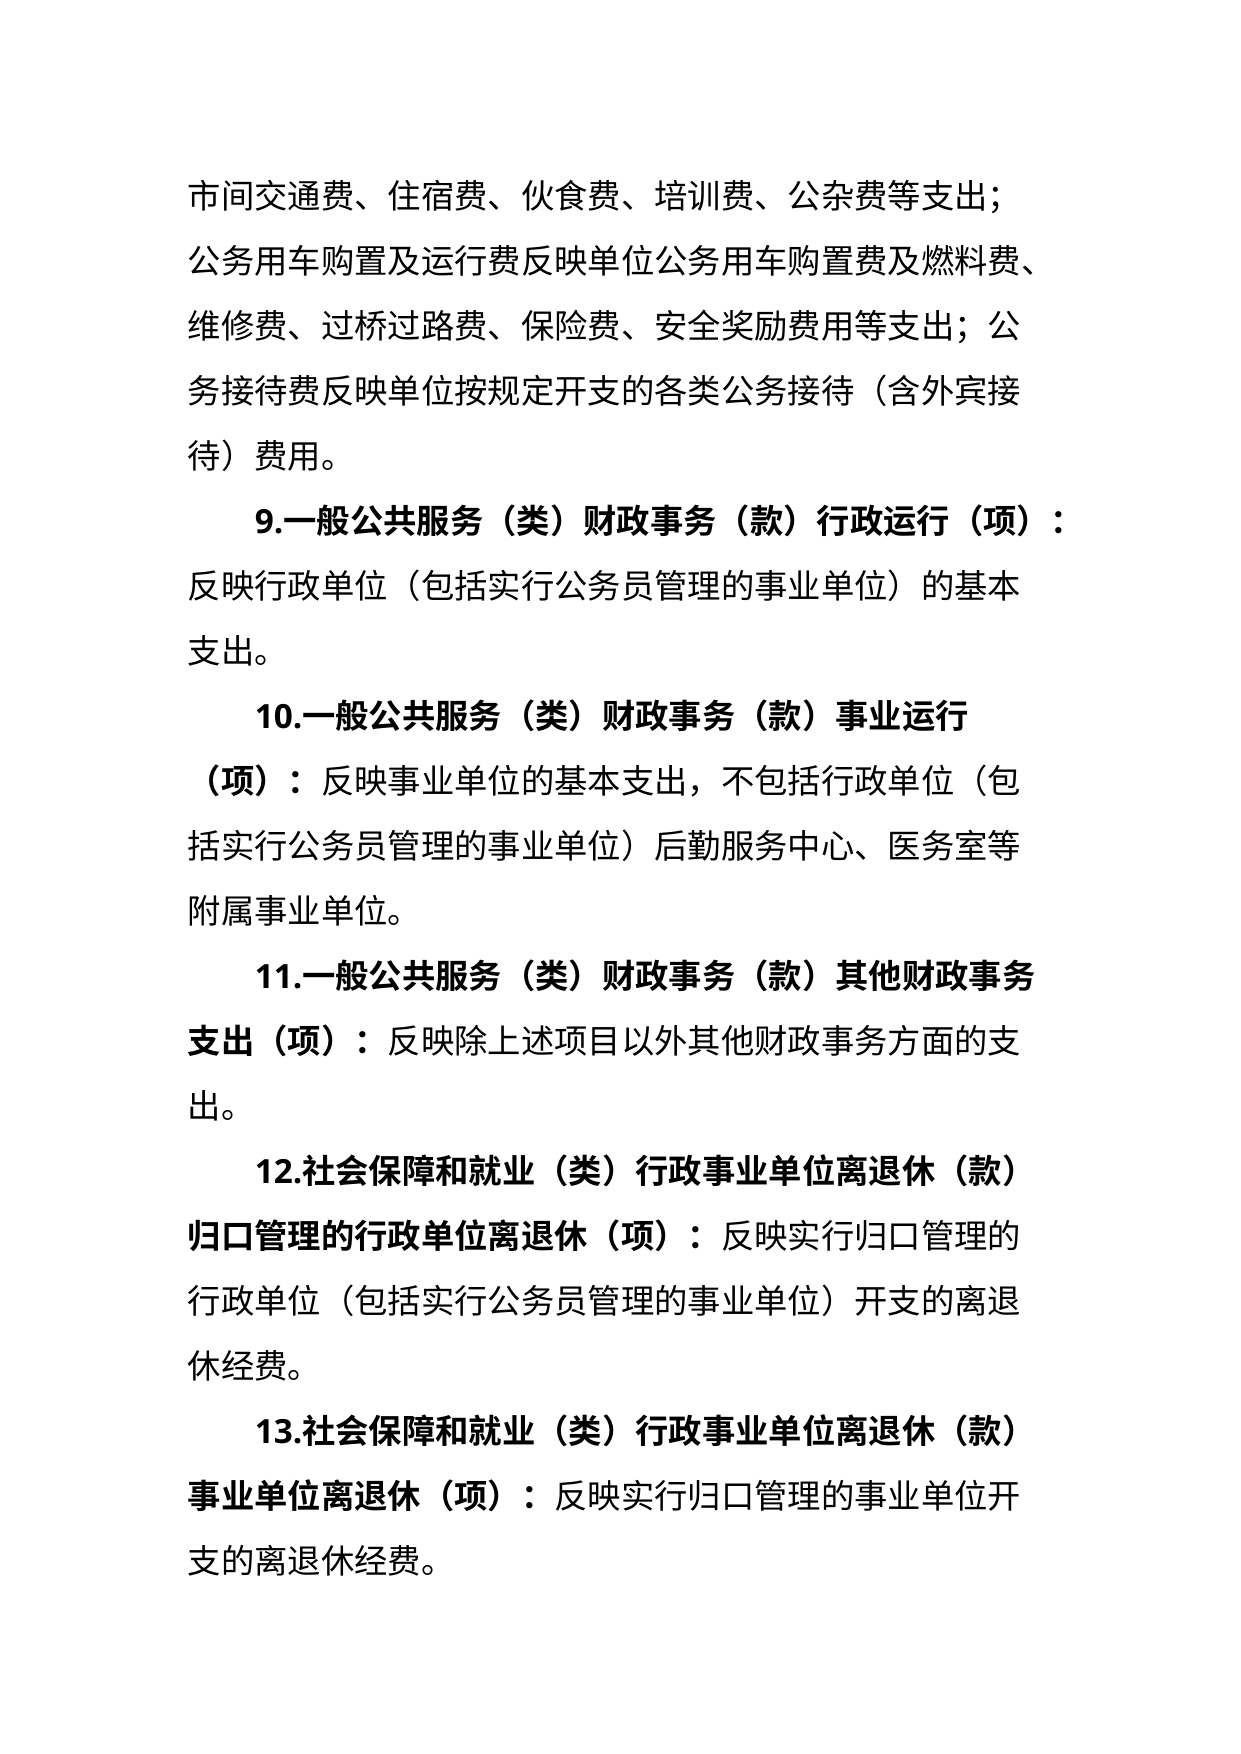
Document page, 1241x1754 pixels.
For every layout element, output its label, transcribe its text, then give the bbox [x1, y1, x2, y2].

text 10.一般公共服务（类）财政事务（款）事业运行（项）：反映事业单位的基本支出，不包括行政单位（包括实行公务员管理的事业单位）后勤服务中心、医务室等附属事业单位。 [187, 682, 1053, 942]
text 13.社会保障和就业（类）行政事业单位离退休（款）事业单位离退休（项）：反映实行归口管理的事业单位开支的离退休经费。 [187, 1397, 1053, 1592]
text 12.社会保障和就业（类）行政事业单位离退休（款）归口管理的行政单位离退休（项）：反映实行归口管理的行政单位（包括实行公务员管理的事业单位）开支的离退休经费。 [187, 1137, 1053, 1397]
text 11.一般公共服务（类）财政事务（款）其他财政事务支出（项）：反映除上述项目以外其他财政事务方面的支出。 [187, 942, 1053, 1137]
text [187, 162, 1053, 487]
text 9.一般公共服务（类）财政事务（款）行政运行（项）：反映行政单位（包括实行公务员管理的事业单位）的基本支出。 [187, 487, 1053, 682]
